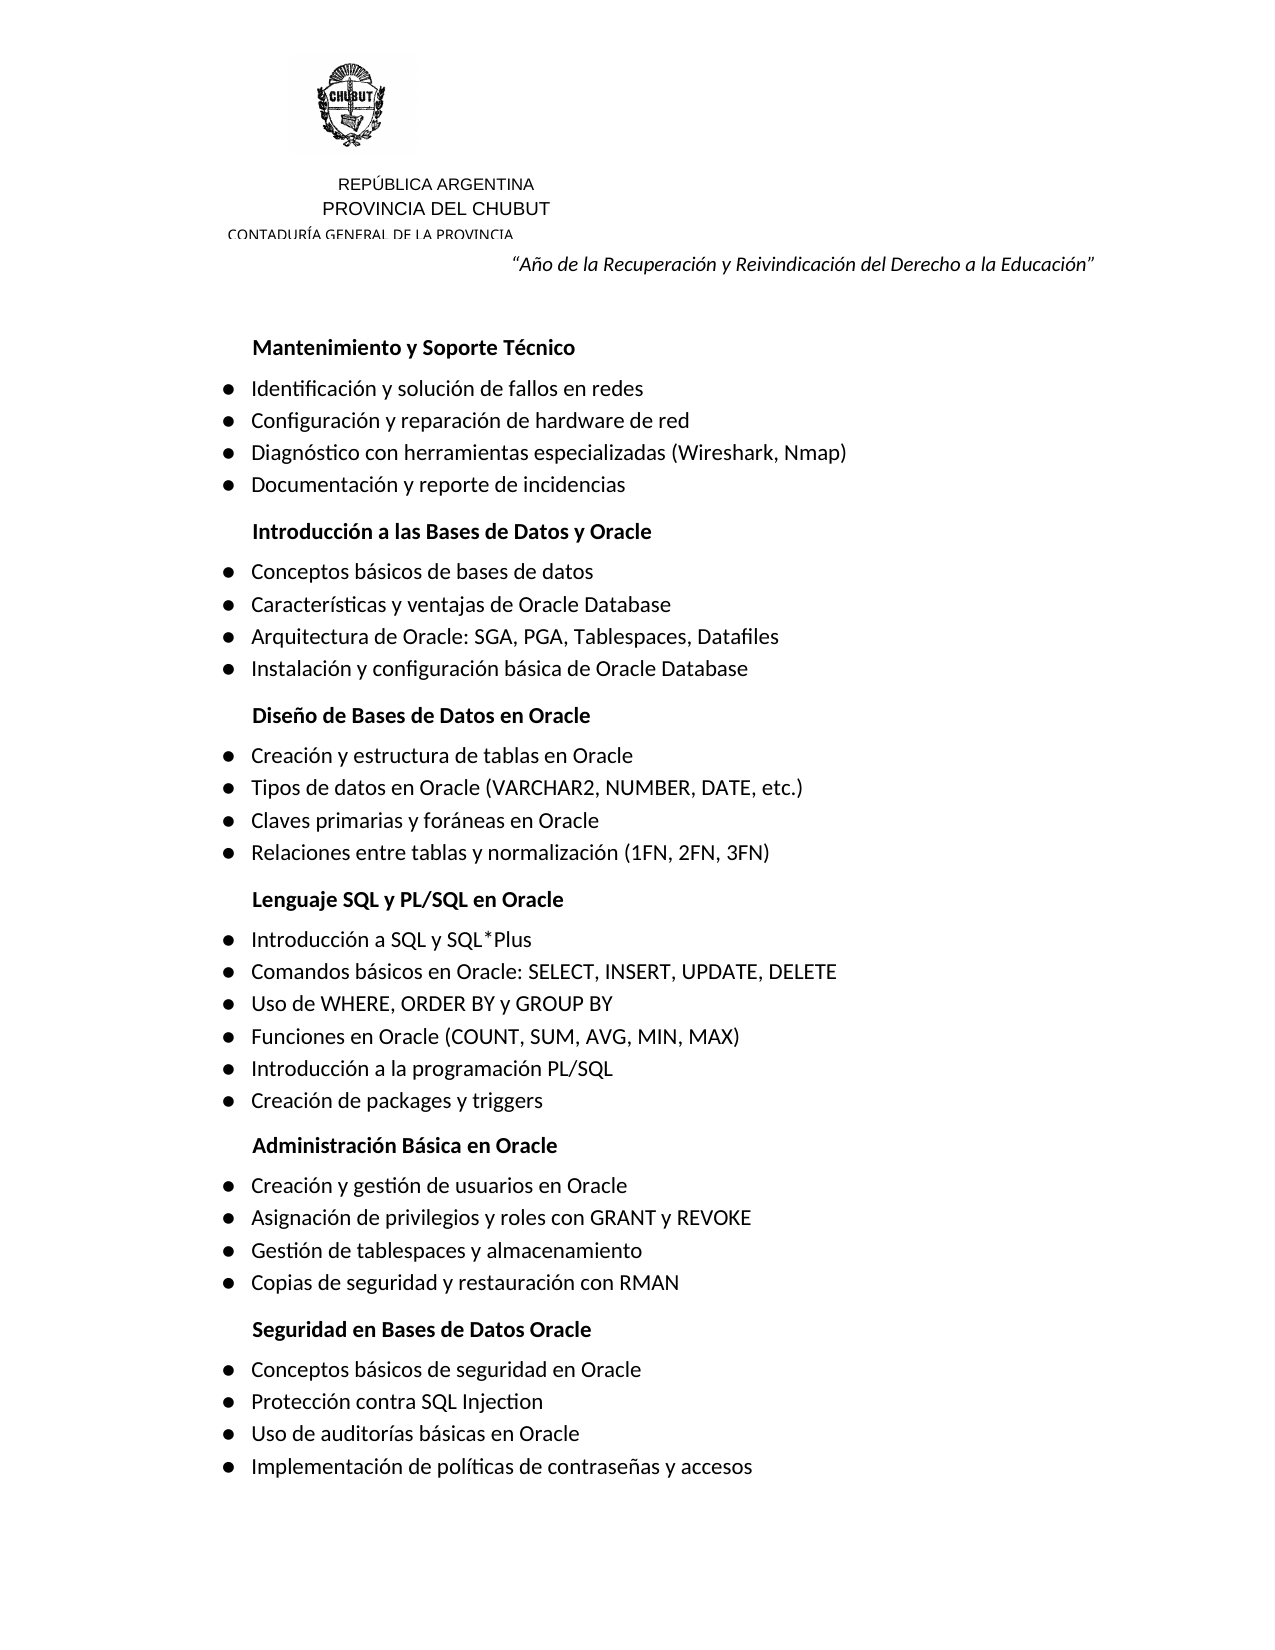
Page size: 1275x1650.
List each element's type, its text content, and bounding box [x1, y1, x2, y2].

list Configuración y reparación de hardware de red [221, 406, 1098, 434]
list Documentación y reporte de incidencias [221, 470, 1098, 498]
picture [289, 53, 421, 157]
list Relaciones entre tablas y normalización (1FN, 2FN, 3FN) [221, 838, 1098, 866]
list Conceptos básicos de bases de datos [221, 557, 1098, 586]
subtitle Introducción a las Bases de Datos y Oracle [177, 517, 1098, 545]
list Introducción a la programación PL/SQL [221, 1054, 1098, 1082]
list Asignación de privilegios y roles con GRANT y REVOKE [221, 1203, 1098, 1232]
list Tipos de datos en Oracle (VARCHAR2, NUMBER, DATE, etc.) [221, 773, 1098, 802]
list Creación y gestión de usuarios en Oracle [221, 1171, 1098, 1199]
subtitle Seguridad en Bases de Datos Oracle [177, 1315, 1098, 1343]
subtitle Mantenimiento y Soporte Técnico [177, 333, 1098, 361]
list Funciones en Oracle (COUNT, SUM, AVG, MIN, MAX) [221, 1022, 1098, 1050]
subtitle Lenguaje SQL y PL/SQL en Oracle [177, 885, 1098, 913]
list Creación de packages y triggers [221, 1086, 1098, 1114]
list Arquitectura de Oracle: SGA, PGA, Tablespaces, Datafiles [221, 622, 1098, 650]
list Uso de WHERE, ORDER BY y GROUP BY [221, 989, 1098, 1018]
list Conceptos básicos de seguridad en Oracle [221, 1355, 1098, 1383]
list Protección contra SQL Injection [221, 1387, 1098, 1415]
list Comandos básicos en Oracle: SELECT, INSERT, UPDATE, DELETE [221, 957, 1098, 985]
list Identificación y solución de fallos en redes [221, 374, 1098, 402]
subtitle Diseño de Bases de Datos en Oracle [177, 701, 1098, 729]
list Copias de seguridad y restauración con RMAN [221, 1268, 1098, 1296]
list Diagnóstico con herramientas especializadas (Wireshark, Nmap) [221, 438, 1098, 466]
list Características y ventajas de Oracle Database [221, 590, 1098, 618]
subtitle Administración Básica en Oracle [177, 1131, 1098, 1159]
list Uso de auditorías básicas en Oracle [221, 1419, 1098, 1448]
list Introducción a SQL y SQL*Plus [221, 925, 1098, 953]
list Creación y estructura de tablas en Oracle [221, 741, 1098, 769]
list Instalación y configuración básica de Oracle Database [221, 654, 1098, 682]
list Claves primarias y foráneas en Oracle [221, 806, 1098, 834]
list Gestión de tablespaces y almacenamiento [221, 1236, 1098, 1264]
list Implementación de políticas de contraseñas y accesos [221, 1452, 1098, 1480]
